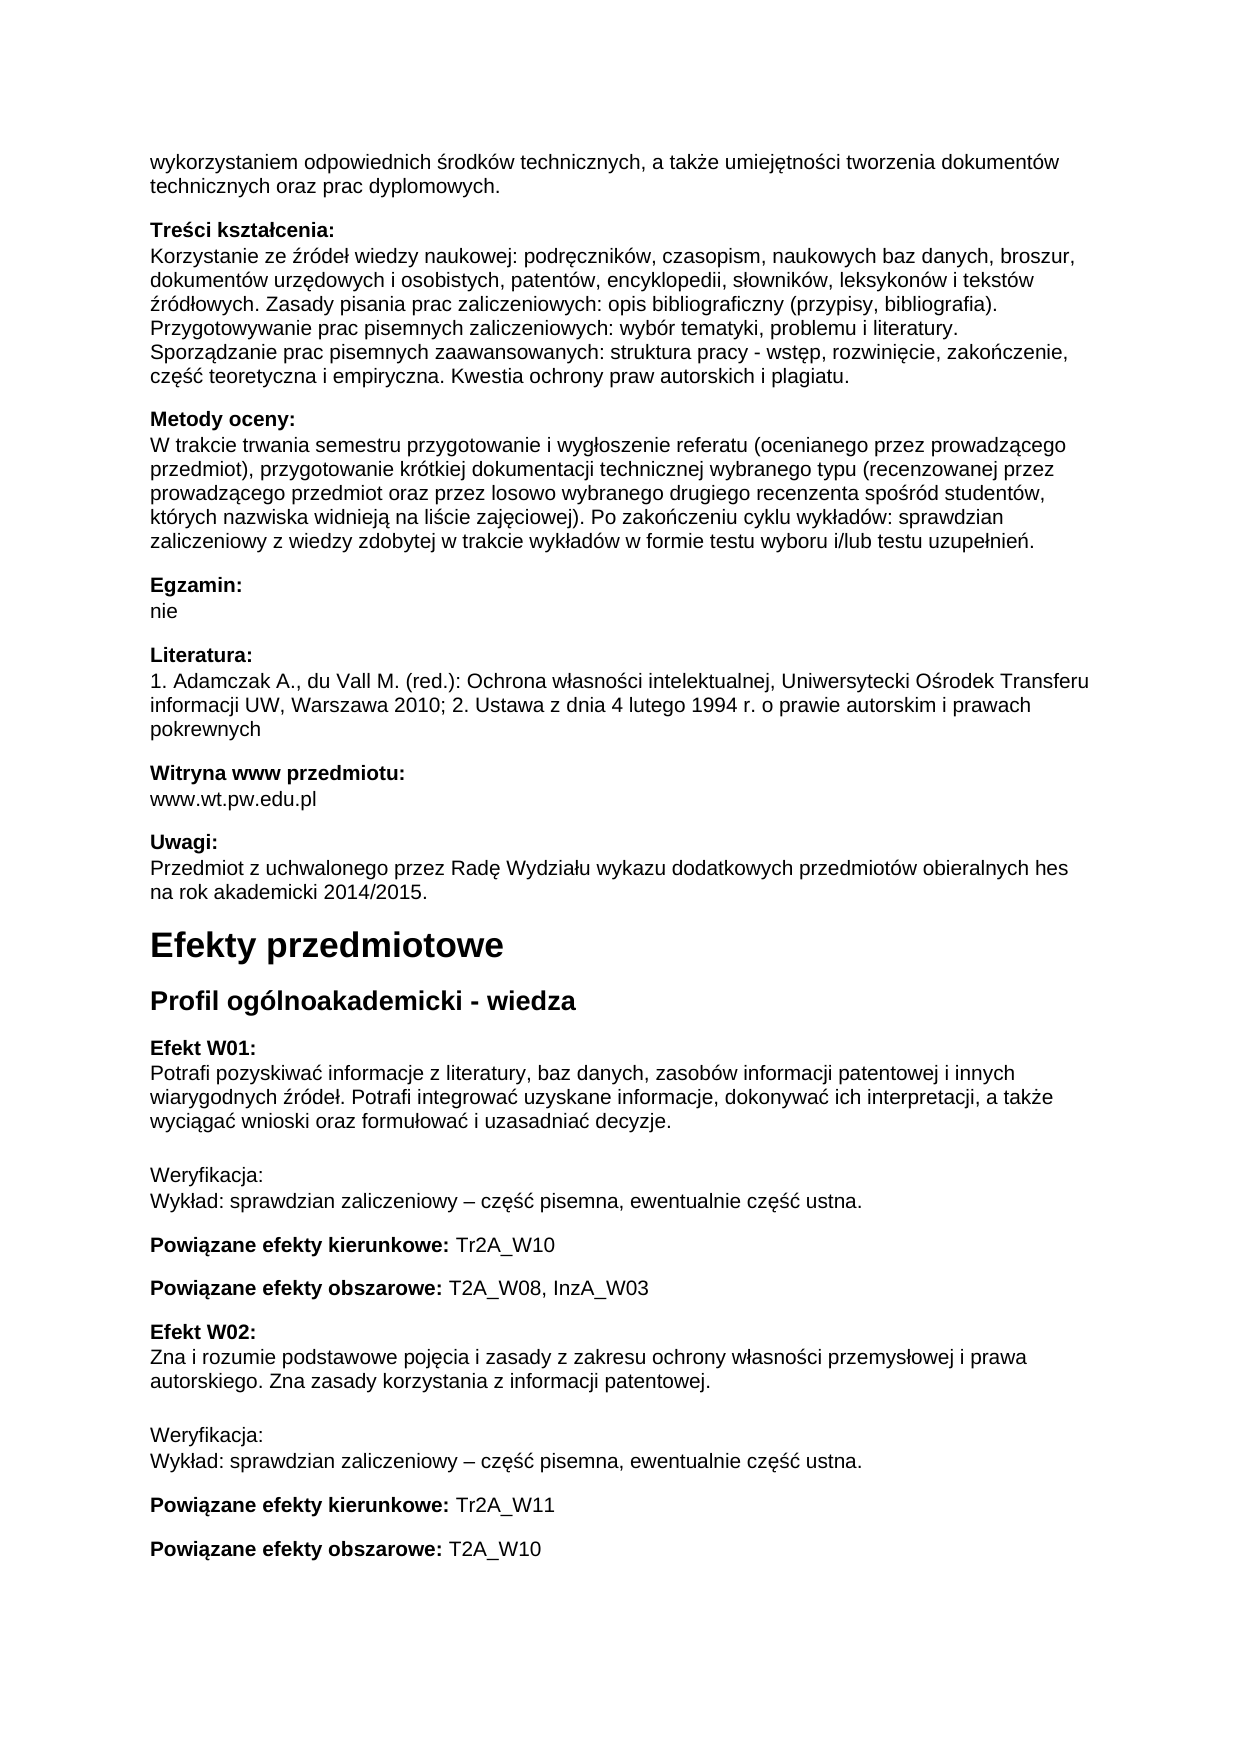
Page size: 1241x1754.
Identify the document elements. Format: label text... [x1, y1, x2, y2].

text Wykład: sprawdzian zaliczeniowy – część pisemna, ewentualnie część ustna. [150, 1189, 1090, 1213]
text Treści kształcenia: [150, 218, 1090, 242]
text Weryfikacja: [150, 1423, 1090, 1447]
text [150, 150, 1090, 198]
text Efekt W02: [150, 1320, 1090, 1344]
text Powiązane efekty obszarowe: T2A_W08, InzA_W03 [150, 1276, 1090, 1300]
text Korzystanie ze źródeł wiedzy naukowej: podręczników, czasopism, naukowych baz danych, broszur, dokumentów urzędowych i osobistych, patentów, encyklopedii, słowników, leksykonów i tekstów źródłowych. Zasady pisania prac zaliczeniowych: opis bibliograficzny (przypisy, bibliografia). Przygotowywanie prac pisemnych zaliczeniowych: wybór tematyki, problemu i literatury. Sporządzanie prac pisemnych zaawansowanych: struktura pracy - wstęp, rozwinięcie, zakończenie, część teoretyczna i empiryczna. Kwestia ochrony praw autorskich i plagiatu. [150, 244, 1090, 387]
text Powiązane efekty obszarowe: T2A_W10 [150, 1537, 1090, 1561]
text Powiązane efekty kierunkowe: Tr2A_W10 [150, 1232, 1090, 1256]
text Weryfikacja: [150, 1163, 1090, 1187]
text Potrafi pozyskiwać informacje z literatury, baz danych, zasobów informacji patentowej i innych wiarygodnych źródeł. Potrafi integrować uzyskane informacje, dokonywać ich interpretacji, a także wyciągać wnioski oraz formułować i uzasadniać decyzje. [150, 1061, 1090, 1156]
text Przedmiot z uchwalonego przez Radę Wydziału wykazu dodatkowych przedmiotów obieralnych hes na rok akademicki 2014/2015. [150, 856, 1090, 904]
text 1. Adamczak A., du Vall M. (red.): Ochrona własności intelektualnej, Uniwersytecki Ośrodek Transferu informacji UW, Warszawa 2010; 2. Ustawa z dnia 4 lutego 1994 r. o prawie autorskim i prawach pokrewnych [150, 669, 1090, 741]
text Metody oceny: [150, 407, 1090, 431]
text Witryna www przedmiotu: [150, 760, 1090, 784]
text W trakcie trwania semestru przygotowanie i wygłoszenie referatu (ocenianego przez prowadzącego przedmiot), przygotowanie krótkiej dokumentacji technicznej wybranego typu (recenzowanej przez prowadzącego przedmiot oraz przez losowo wybranego drugiego recenzenta spośród studentów, których nazwiska widnieją na liście zajęciowej). Po zakończeniu cyklu wykładów: sprawdzian zaliczeniowy z wiedzy zdobytej w trakcie wykładów w formie testu wyboru i/lub testu uzupełnień. [150, 433, 1090, 553]
text Egzamin: [150, 573, 1090, 597]
subtitle Profil ogólnoakademicki - wiedza [150, 984, 1090, 1016]
text Zna i rozumie podstawowe pojęcia i zasady z zakresu ochrony własności przemysłowej i prawa autorskiego. Zna zasady korzystania z informacji patentowej. [150, 1345, 1090, 1417]
text Powiązane efekty kierunkowe: Tr2A_W11 [150, 1493, 1090, 1517]
text Uwagi: [150, 830, 1090, 854]
text Literatura: [150, 643, 1090, 667]
text www.wt.pw.edu.pl [150, 786, 1090, 810]
text Efekt W01: [150, 1036, 1090, 1059]
subtitle Efekty przedmiotowe [150, 924, 1090, 965]
text Wykład: sprawdzian zaliczeniowy – część pisemna, ewentualnie część ustna. [150, 1449, 1090, 1473]
text nie [150, 599, 1090, 623]
